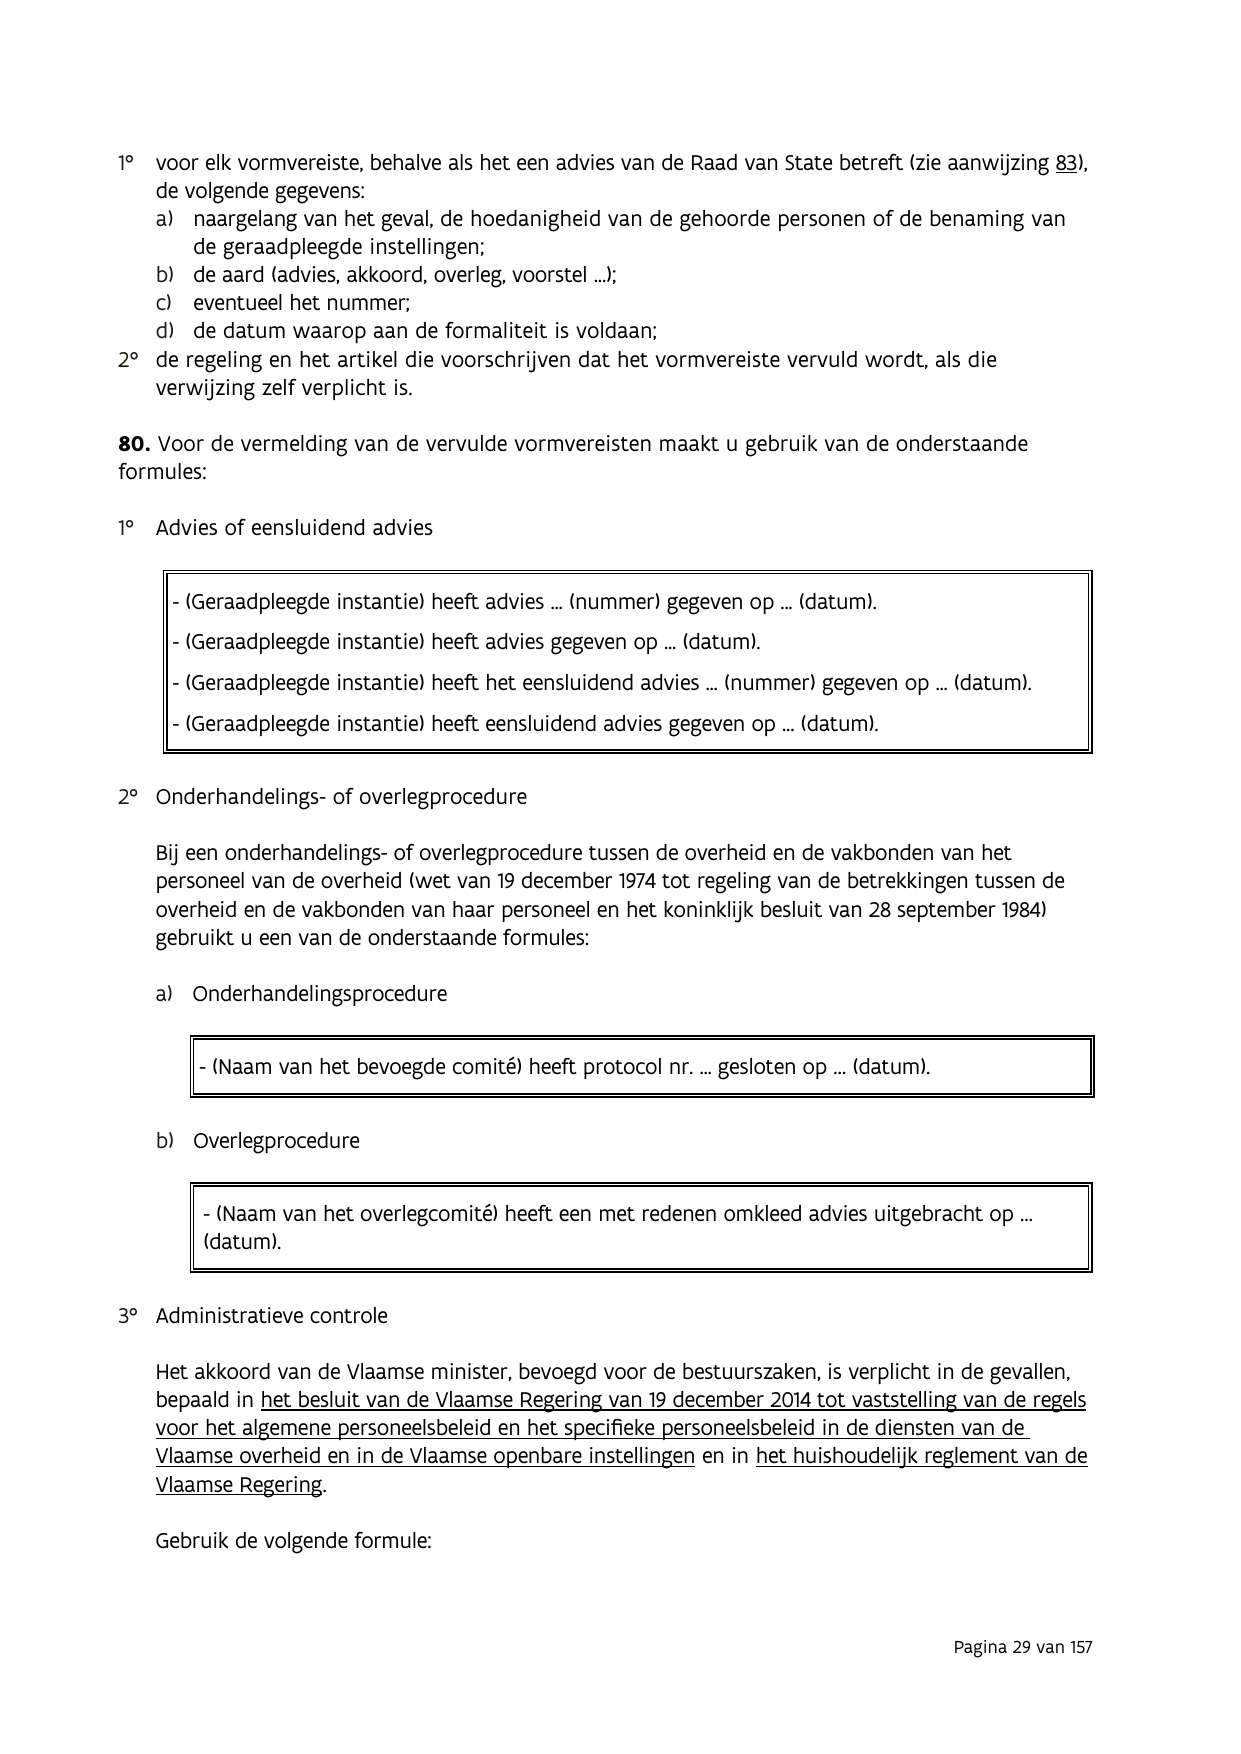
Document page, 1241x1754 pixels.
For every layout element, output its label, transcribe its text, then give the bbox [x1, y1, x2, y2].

table_header - (Naam van het overlegcomité) heeft een met redenen omkleed advies uitgebracht op … (datum). [194, 1187, 1088, 1268]
list de datum waarop aan de formaliteit is voldaan; [156, 316, 1093, 344]
text 80. Voor de vermelding van de vervulde vormvereisten maakt u gebruik van de onderstaande formules: [118, 429, 1093, 485]
table_header - (Geraadpleegde instantie) heeft advies ... (nummer) gegeven op ... (datum). - (Geraadpleegde instantie) heeft advies gegeven op ... (datum). - (Geraadpleegde instantie) heeft het eensluidend advies ... (nummer) gegeven op ... (datum). - (Geraadpleegde instantie) heeft eensluidend advies gegeven op ... (datum). [168, 574, 1088, 749]
table_header - (Naam van het bevoegde comité) heeft protocol nr. ... gesloten op … (datum). [194, 1040, 1090, 1093]
list Onderhandelings- of overlegprocedure [118, 782, 1093, 810]
list Advies of eensluidend advies [118, 513, 1093, 541]
list Administratieve controle [118, 1301, 1093, 1329]
text Het akkoord van de Vlaamse minister, bevoegd voor de bestuurszaken, is verplicht in de gevallen, bepaald in het besluit van de Vlaamse Regering van 19 december 2014 tot vaststelling van de regels voor het algemene personeelsbeleid en het specifieke personeelsbeleid in de diensten van de Vlaamse overheid en in de Vlaamse openbare instellingen en in het huishoudelijk reglement van de Vlaamse Regering. [155, 1357, 1093, 1498]
text Bij een onderhandelings- of overlegprocedure tussen de overheid en de vakbonden van het personeel van de overheid (wet van 19 december 1974 tot regeling van de betrekkingen tussen de overheid en de vakbonden van haar personeel en het koninklijk besluit van 28 september 1984) gebruikt u een van de onderstaande formules: [155, 838, 1093, 951]
list de aard (advies, akkoord, overleg, voorstel ...); [156, 260, 1093, 288]
list naargelang van het geval, de hoedanigheid van de gehoorde personen of de benaming van de geraadpleegde instellingen; [156, 204, 1093, 260]
list eventueel het nummer; [156, 288, 1093, 316]
list voor elk vormvereiste, behalve als het een advies van de Raad van State betreft (zie aanwijzing 83), de volgende gegevens: [118, 148, 1093, 204]
list de regeling en het artikel die voorschrijven dat het vormvereiste vervuld wordt, als die verwijzing zelf verplicht is. [118, 344, 1093, 401]
list Overlegprocedure [156, 1126, 1093, 1154]
text Gebruik de volgende formule: [155, 1526, 1093, 1554]
list Onderhandelingsprocedure [155, 979, 1093, 1007]
